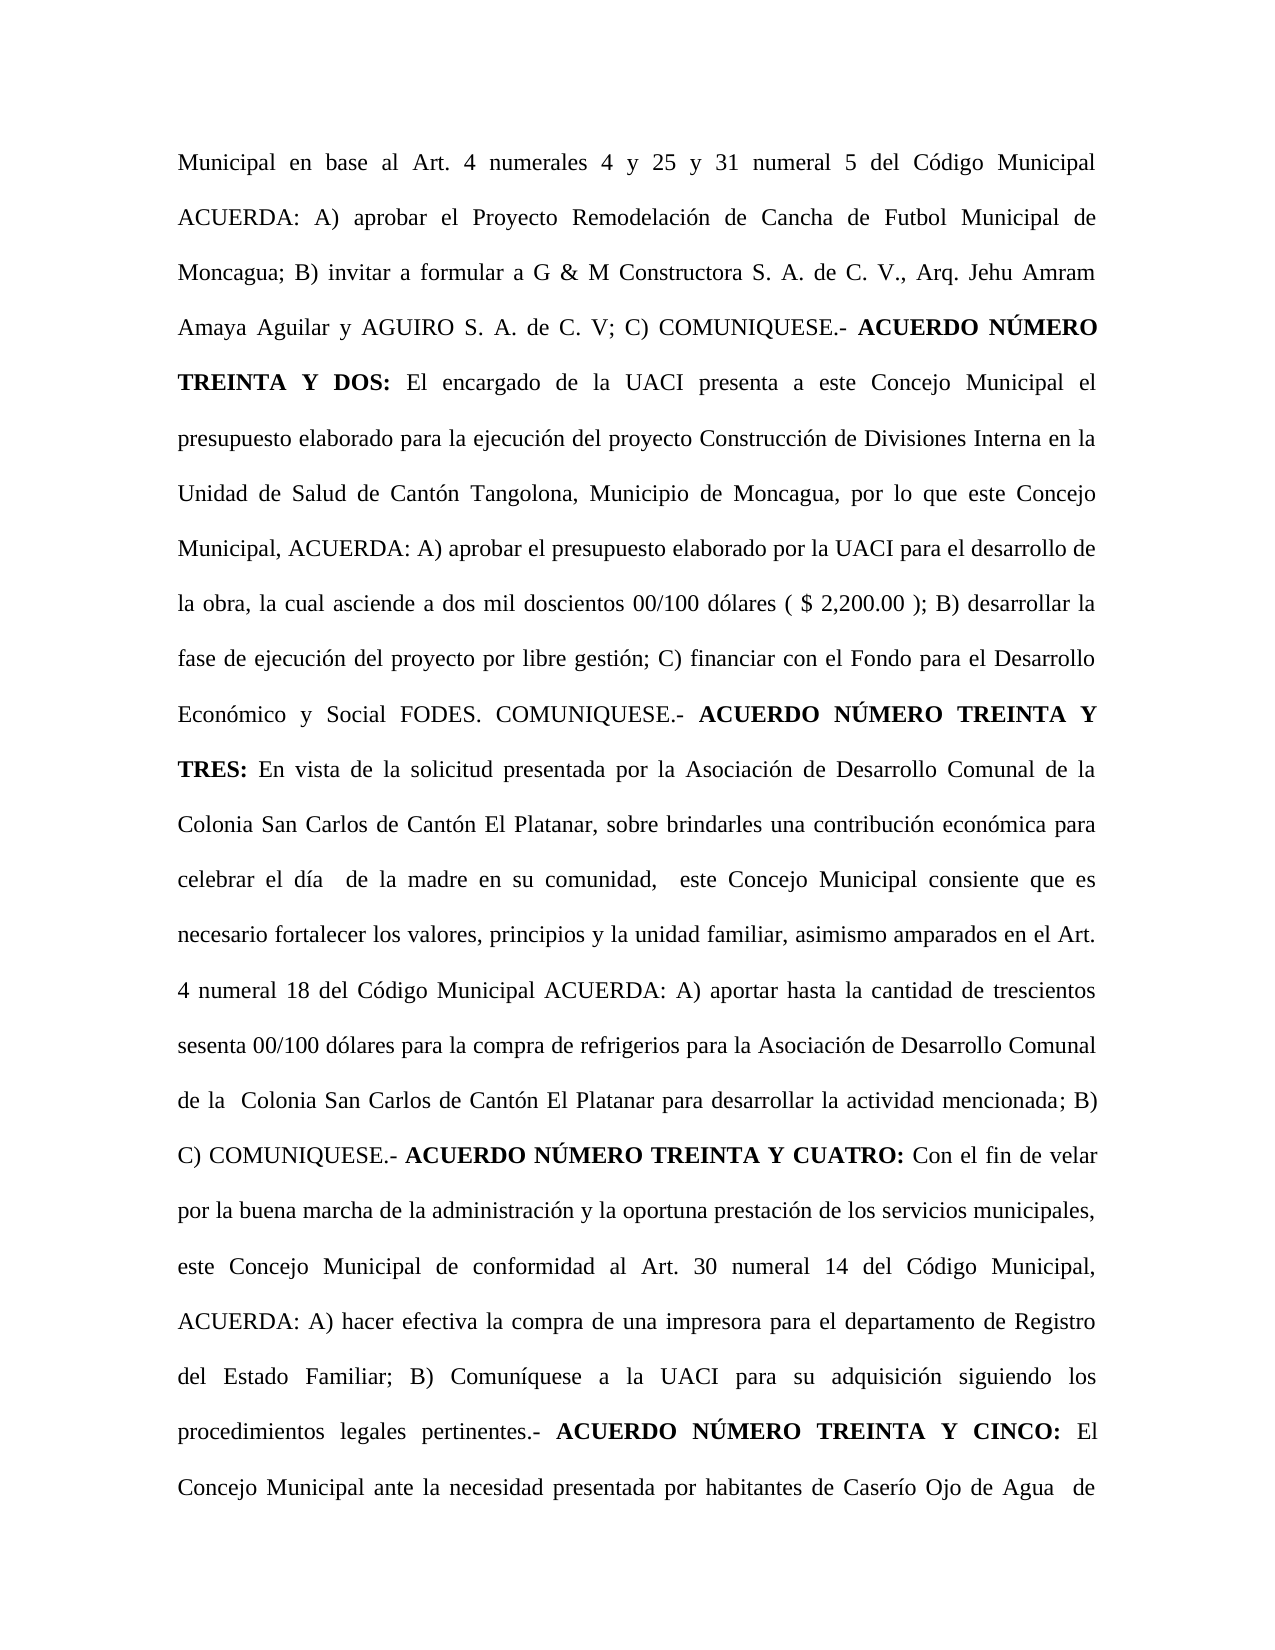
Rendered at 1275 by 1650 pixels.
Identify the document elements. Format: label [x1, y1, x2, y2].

text [177, 148, 1098, 1500]
